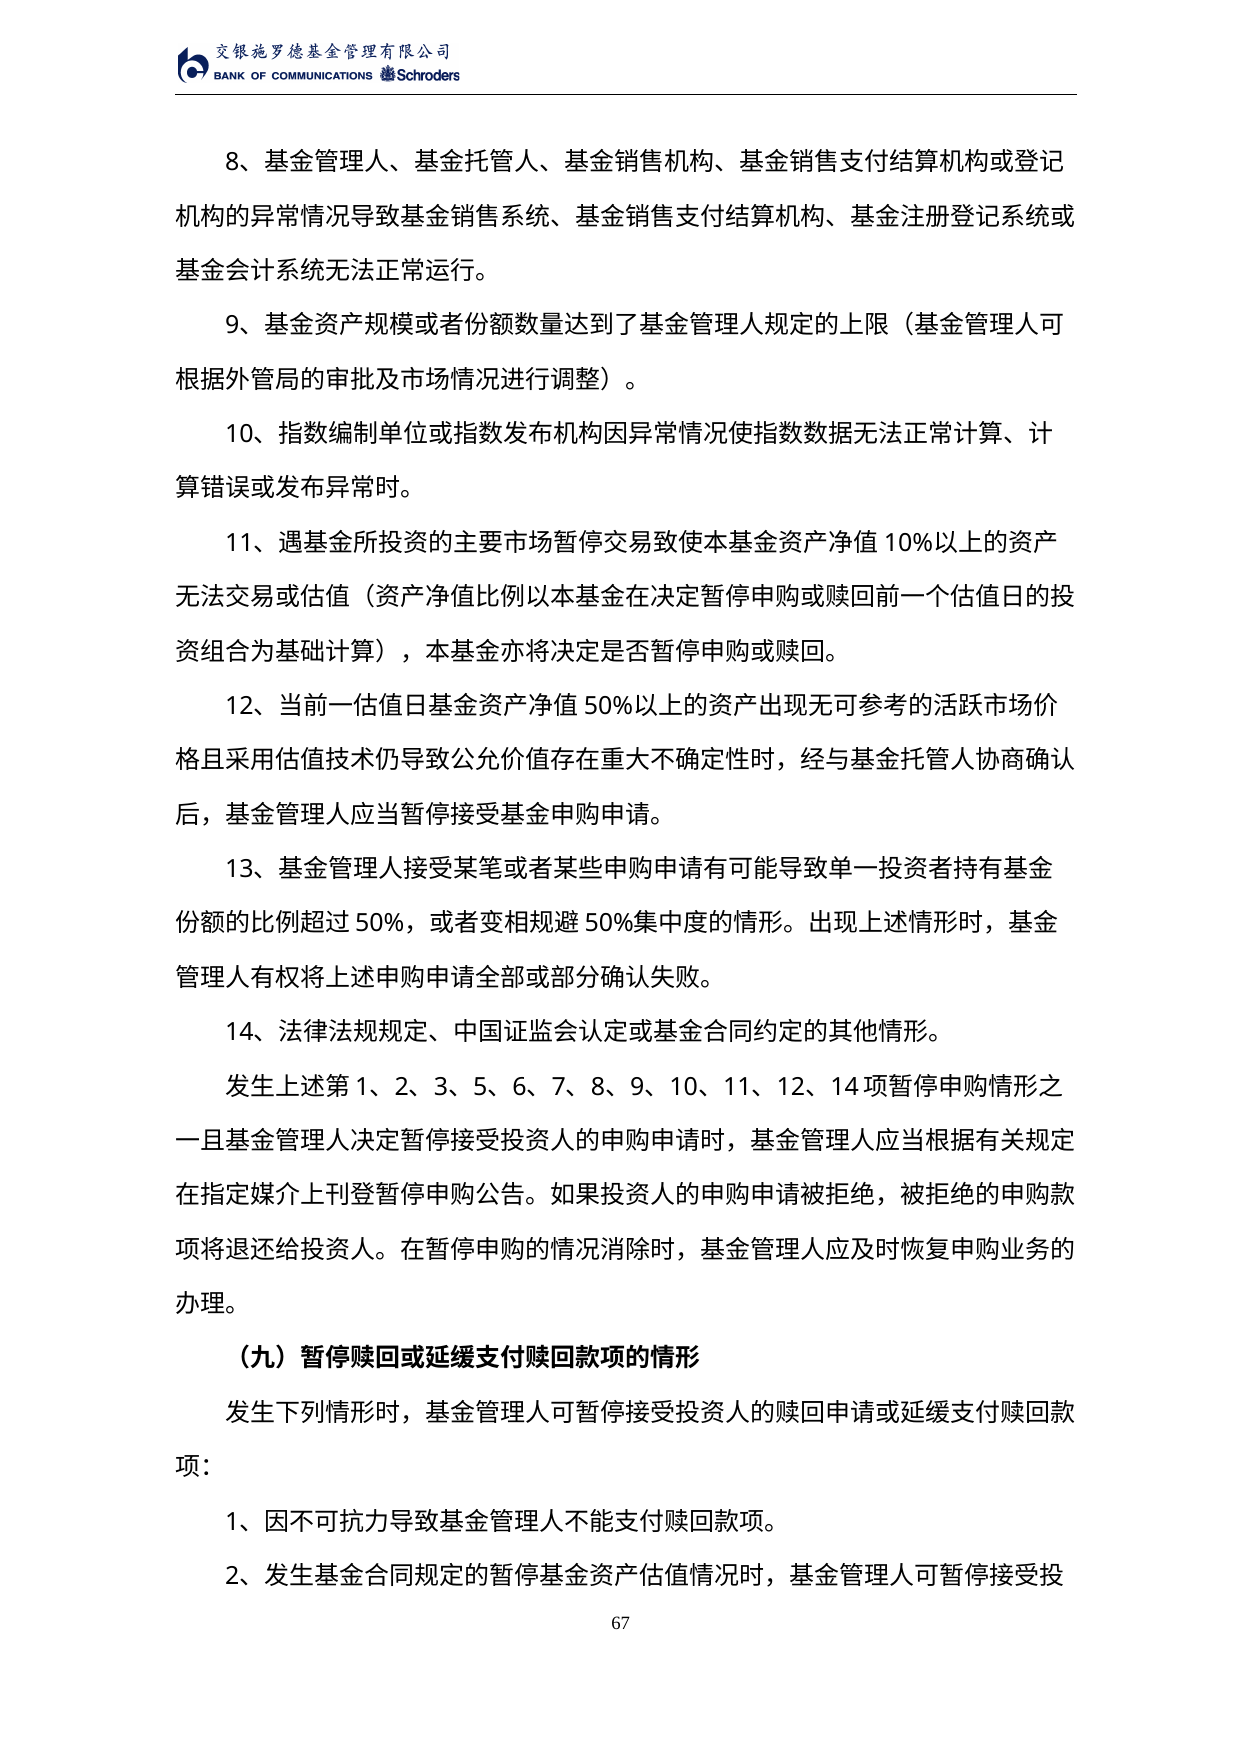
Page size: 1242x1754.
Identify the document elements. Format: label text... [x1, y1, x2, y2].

text 11、遇基金所投资的主要市场暂停交易致使本基金资产净值10%以上的资产无法交易或估值（资产净值比例以本基金在决定暂停申购或赎回前一个估值日的投资组合为基础计算），本基金亦将决定是否暂停申购或赎回。 [175, 522, 1077, 667]
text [175, 1555, 1077, 1592]
text 9、基金资产规模或者份额数量达到了基金管理人规定的上限（基金管理人可根据外管局的审批及市场情况进行调整）。 [175, 305, 1077, 395]
text 8、基金管理人、基金托管人、基金销售机构、基金销售支付结算机构或登记机构的异常情况导致基金销售系统、基金销售支付结算机构、基金注册登记系统或基金会计系统无法正常运行。 [175, 142, 1077, 287]
text 10、指数编制单位或指数发布机构因异常情况使指数数据无法正常计算、计算错误或发布异常时。 [175, 413, 1077, 504]
text 12、当前一估值日基金资产净值50%以上的资产出现无可参考的活跃市场价格且采用估值技术仍导致公允价值存在重大不确定性时，经与基金托管人协商确认后，基金管理人应当暂停接受基金申购申请。 [175, 685, 1077, 830]
picture [178, 43, 460, 83]
text 13、基金管理人接受某笔或者某些申购申请有可能导致单一投资者持有基金份额的比例超过50%，或者变相规避50%集中度的情形。出现上述情形时，基金管理人有权将上述申购申请全部或部分确认失败。 [175, 848, 1077, 993]
text 发生上述第1、2、3、5、6、7、8、9、10、11、12、14项暂停申购情形之一且基金管理人决定暂停接受投资人的申购申请时，基金管理人应当根据有关规定在指定媒介上刊登暂停申购公告。如果投资人的申购申请被拒绝，被拒绝的申购款项将退还给投资人。在暂停申购的情况消除时，基金管理人应及时恢复申购业务的办理。 [175, 1066, 1077, 1320]
text 14、法律法规规定、中国证监会认定或基金合同约定的其他情形。 [175, 1012, 1077, 1048]
text 发生下列情形时，基金管理人可暂停接受投资人的赎回申请或延缓支付赎回款项： [175, 1392, 1077, 1483]
text 1、因不可抗力导致基金管理人不能支付赎回款项。 [175, 1501, 1077, 1537]
text （九）暂停赎回或延缓支付赎回款项的情形 [175, 1338, 1077, 1374]
